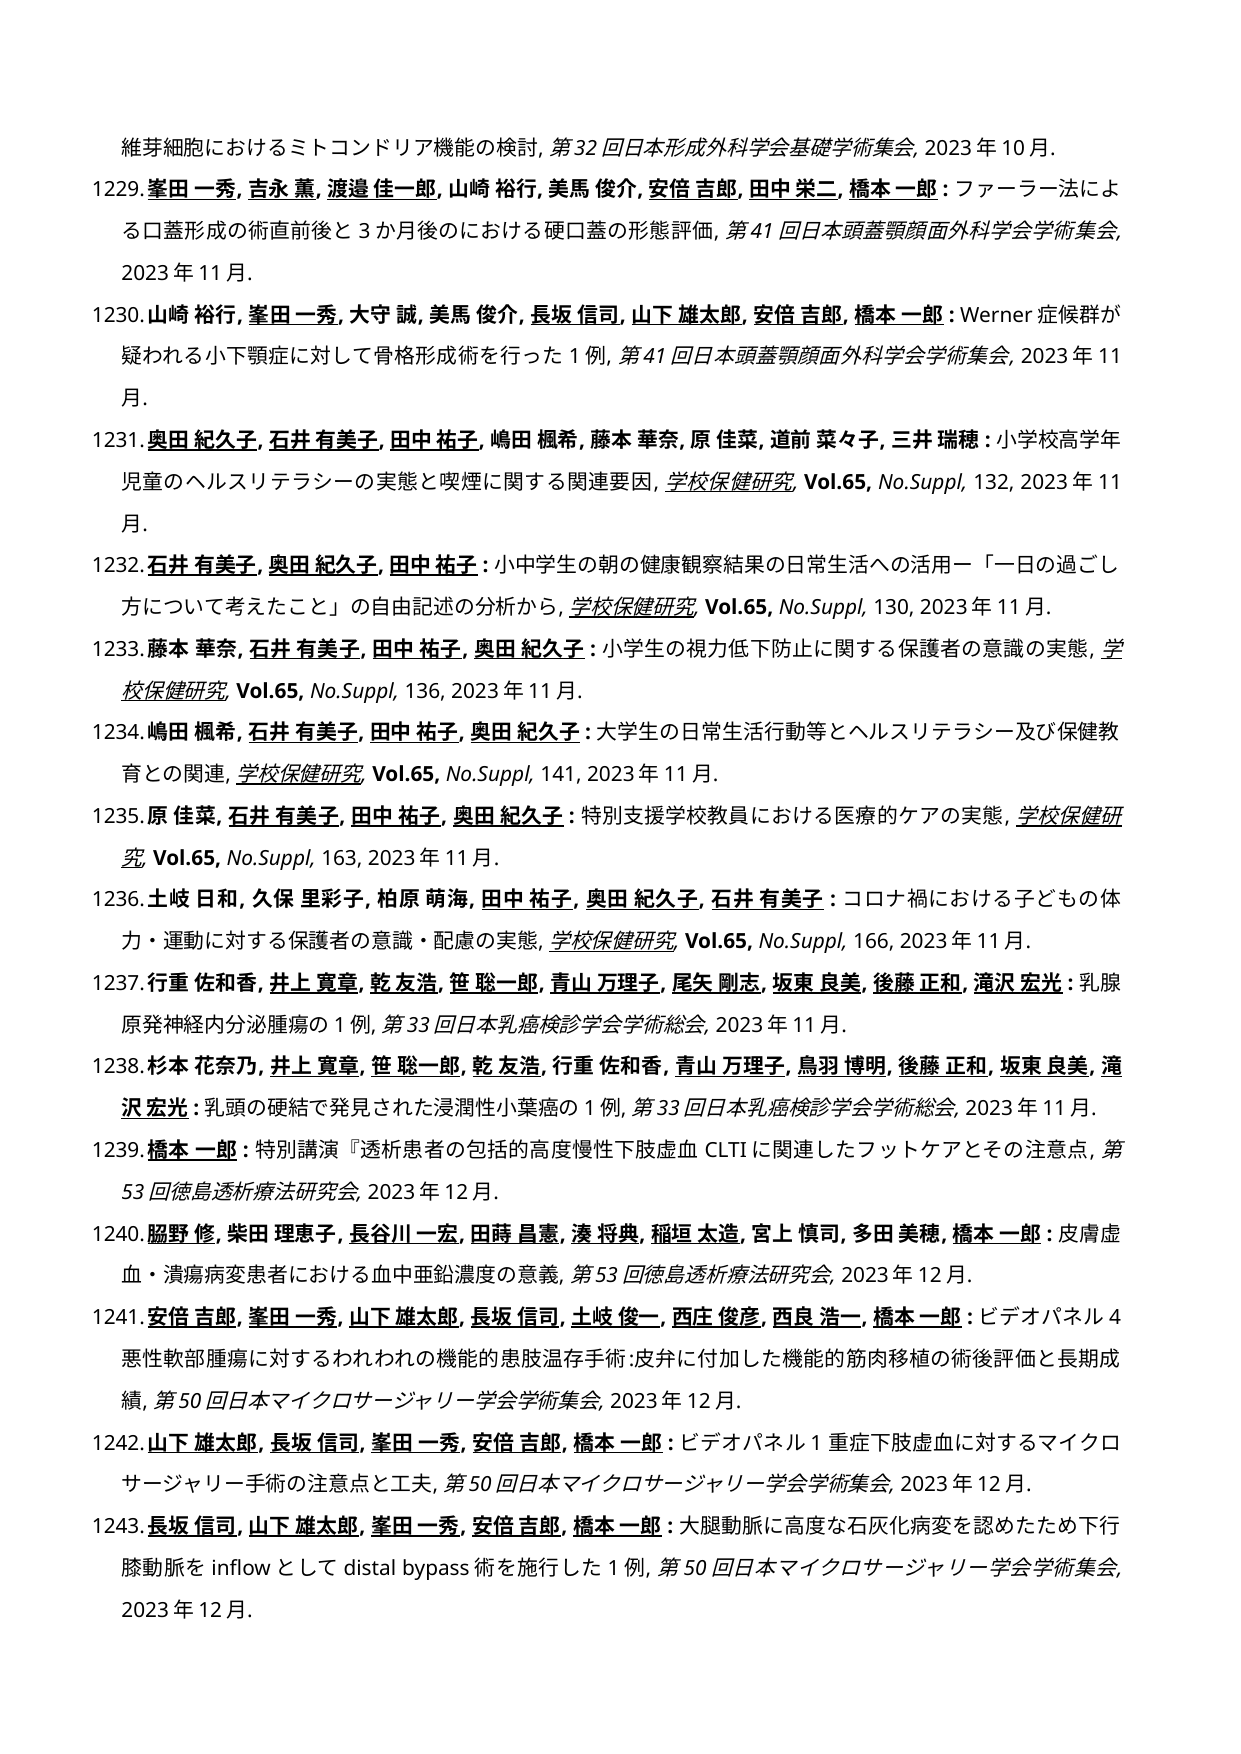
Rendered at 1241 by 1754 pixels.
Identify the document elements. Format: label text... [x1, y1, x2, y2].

list 奥田 紀久子, 石井 有美子, 田中 祐子, 嶋田 楓希, 藤本 華奈, 原 佳菜, 道前 菜々子, 三井 瑞穂 : 小学校高学年児童のヘルスリテラシーの実態と喫煙に関する関連要因, 学校保健研究, Vol.65, No.Suppl, 132, 2023年11月. [92, 417, 1122, 543]
list 𦚰野 修, 柴田 理恵子, 長谷川 一宏, 田蒔 昌憲, 湊 将典, 稲垣 太造, 宮上 慎司, 多田 美穂, 橋本 一郎 : 皮膚虚血・潰瘍病変患者における血中亜鉛濃度の意義, 第53回徳島透析療法研究会, 2023年12月. [92, 1211, 1122, 1295]
list 安倍 吉郎, 峯田 一秀, 山下 雄太郎, 長坂 信司, 土岐 俊一, 西庄 俊彦, 西良 浩一, 橋本 一郎 : ビデオパネル4 悪性軟部腫瘍に対するわれわれの機能的患肢温存手術:皮弁に付加した機能的筋肉移植の術後評価と長期成績, 第50回日本マイクロサージャリー学会学術集会, 2023年12月. [92, 1295, 1122, 1420]
list 長坂 信司, 山下 雄太郎, 峯田 一秀, 安倍 吉郎, 橋本 一郎 : 大腿動脈に高度な石灰化病変を認めたため下行膝動脈をinflowとしてdistal bypass術を施行した1例, 第50回日本マイクロサージャリー学会学術集会, 2023年12月. [92, 1503, 1122, 1629]
list 山下 雄太郎, 長坂 信司, 峯田 一秀, 安倍 吉郎, 橋本 一郎 : ビデオパネル1 重症下肢虚血に対するマイクロサージャリー手術の注意点と工夫, 第50回日本マイクロサージャリー学会学術集会, 2023年12月. [92, 1420, 1122, 1503]
list 山崎 裕行, 峯田 一秀, 大守 誠, 美馬 俊介, 長坂 信司, 山下 雄太郎, 安倍 吉郎, 橋本 一郎 : Werner症候群が疑われる小下顎症に対して骨格形成術を行った1例, 第41回日本頭蓋顎顔面外科学会学術集会, 2023年11月. [92, 292, 1122, 417]
list 峯田 一秀, 吉永 薫, 渡邉 佳一郎, 山崎 裕行, 美馬 俊介, 安倍 吉郎, 田中 栄二, 橋本 一郎 : ファーラー法による口蓋形成の術直前後と3か月後のにおける硬口蓋の形態評価, 第41回日本頭蓋顎顔面外科学会学術集会, 2023年11月. [92, 167, 1122, 292]
list 嶋田 楓希, 石井 有美子, 田中 祐子, 奥田 紀久子 : 大学生の日常生活行動等とヘルスリテラシー及び保健教育との関連, 学校保健研究, Vol.65, No.Suppl, 141, 2023年11月. [92, 710, 1122, 793]
list 杉本 花奈乃, 井上 寛章, 笹 聡一郎, 乾 友浩, 行重 佐和香, 青山 万理子, 鳥羽 博明, 後藤 正和, 坂東 良美, 滝沢 宏光 : 乳頭の硬結で発見された浸潤性小葉癌の1例, 第33回日本乳癌検診学会学術総会, 2023年11月. [92, 1044, 1122, 1128]
list 土岐 日和, 久保 里彩子, 柏原 萌海, 田中 祐子, 奥田 紀久子, 石井 有美子 : コロナ禍における子どもの体力・運動に対する保護者の意識・配慮の実態, 学校保健研究, Vol.65, No.Suppl, 166, 2023年11月. [92, 877, 1122, 961]
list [92, 125, 1122, 167]
list 橋本 一郎 : 特別講演『透析患者の包括的高度慢性下肢虚血CLTIに関連したフットケアとその注意点, 第53回徳島透析療法研究会, 2023年12月. [92, 1128, 1122, 1211]
list 藤本 華奈, 石井 有美子, 田中 祐子, 奥田 紀久子 : 小学生の視力低下防止に関する保護者の意識の実態, 学校保健研究, Vol.65, No.Suppl, 136, 2023年11月. [92, 626, 1122, 710]
list 石井 有美子, 奥田 紀久子, 田中 祐子 : 小中学生の朝の健康観察結果の日常生活への活用ー「一日の過ごし方について考えたこと」の自由記述の分析から, 学校保健研究, Vol.65, No.Suppl, 130, 2023年11月. [92, 543, 1122, 626]
list 原 佳菜, 石井 有美子, 田中 祐子, 奥田 紀久子 : 特別支援学校教員における医療的ケアの実態, 学校保健研究, Vol.65, No.Suppl, 163, 2023年11月. [92, 793, 1122, 877]
list 行重 佐和香, 井上 寛章, 乾 友浩, 笹 聡一郎, 青山 万理子, 尾矢 剛志, 坂東 良美, 後藤 正和, 滝沢 宏光 : 乳腺原発神経内分泌腫瘍の1例, 第33回日本乳癌検診学会学術総会, 2023年11月. [92, 961, 1122, 1044]
